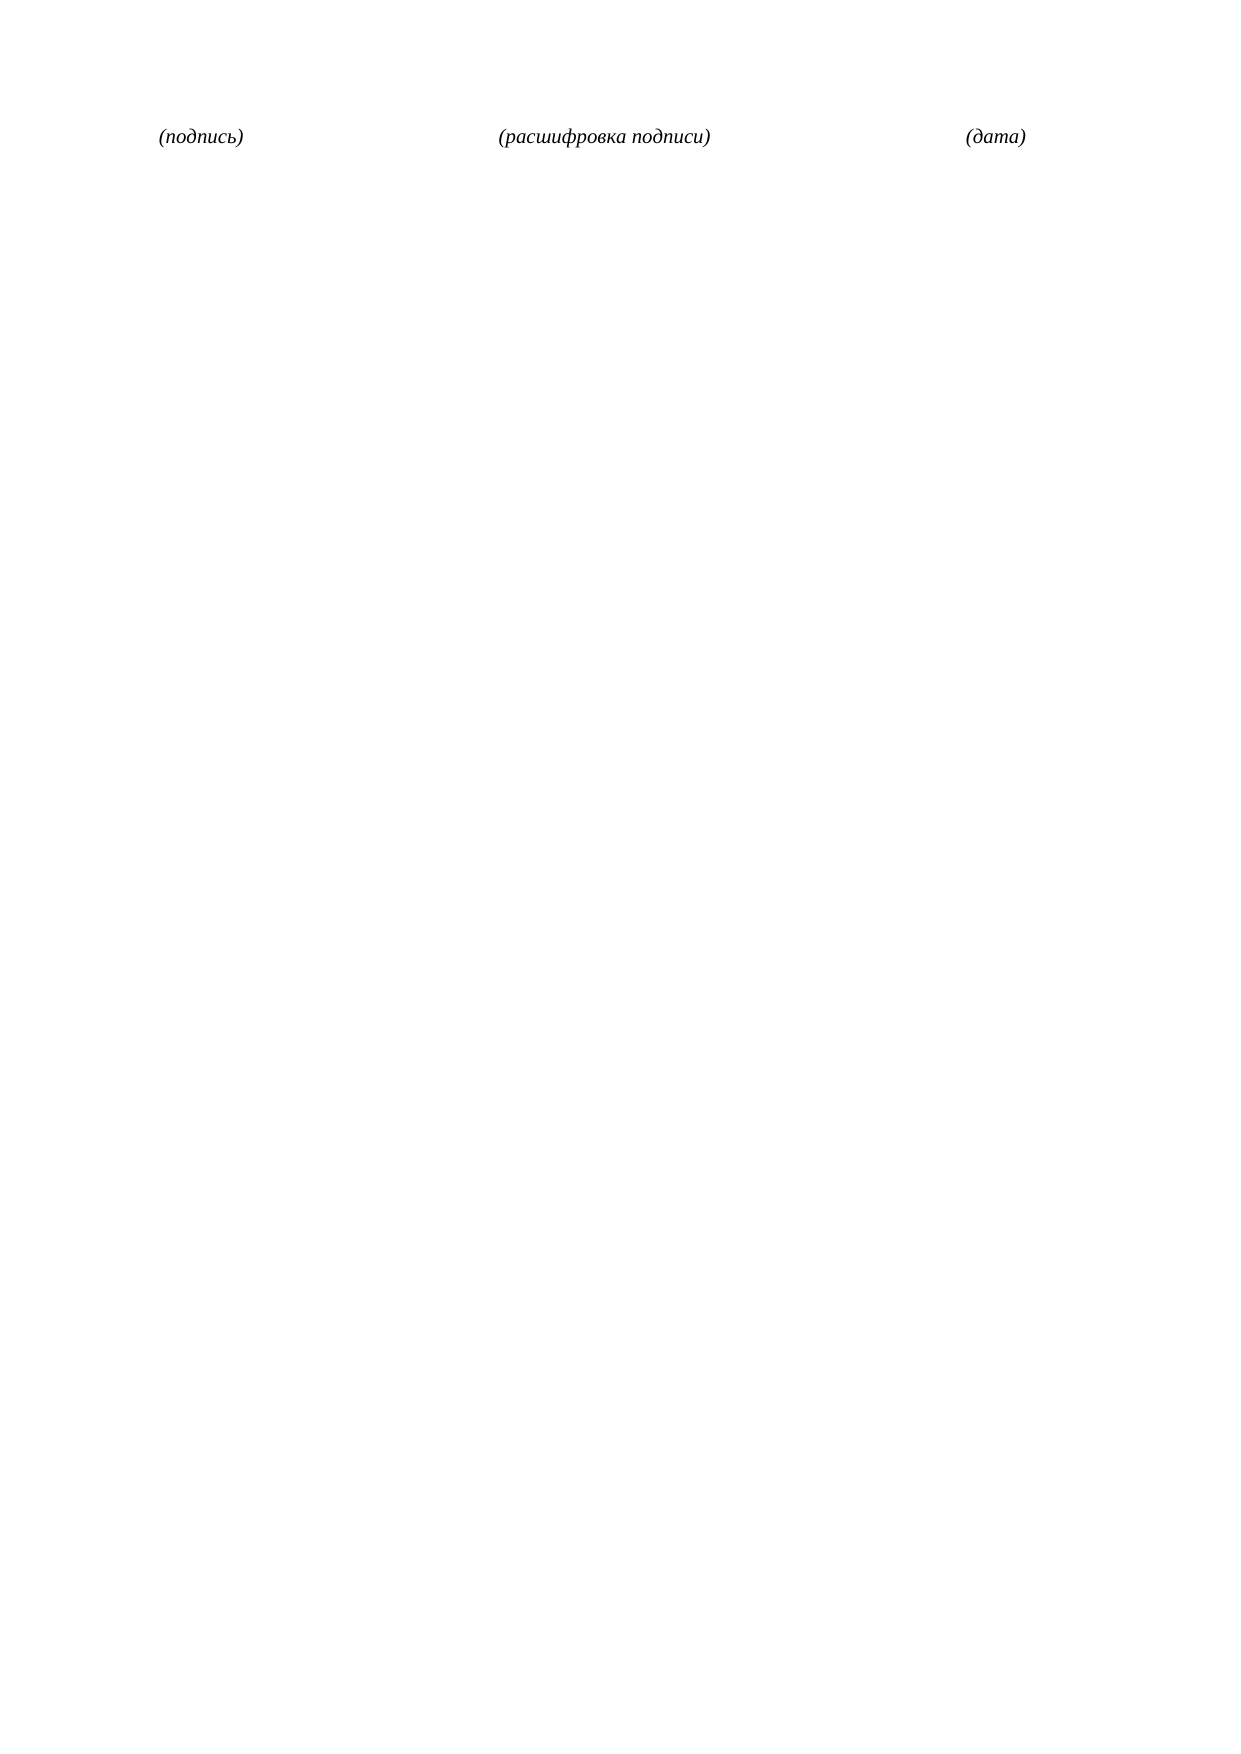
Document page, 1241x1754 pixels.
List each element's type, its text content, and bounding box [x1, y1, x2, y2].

text (подпись) (расшифровка подписи) (дата) [79, 124, 1165, 148]
